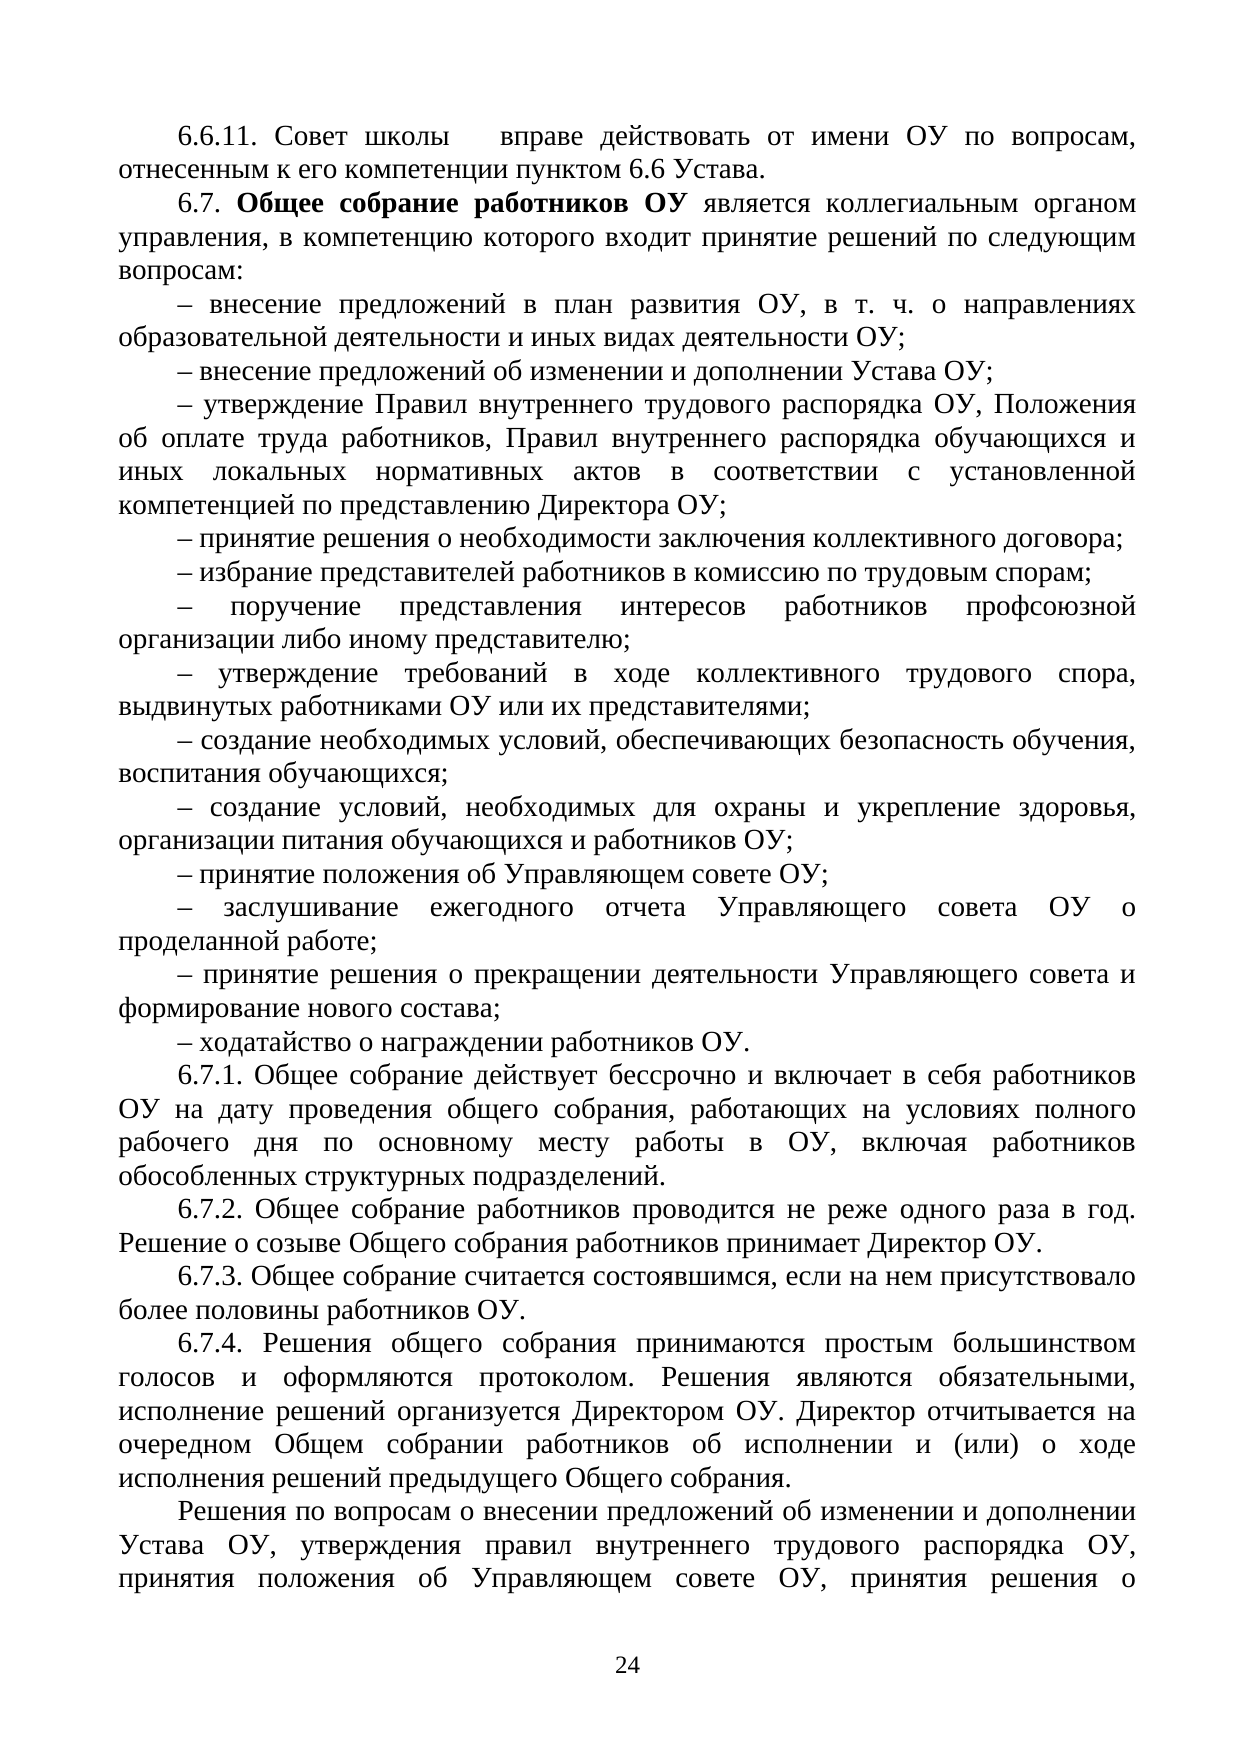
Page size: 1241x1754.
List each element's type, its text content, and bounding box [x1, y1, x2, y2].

text 6.6.11. Совет школы вправе действовать от имени ОУ по вопросам, отнесенным к его компетенции пунктом 6.6 Устава. [118, 118, 1137, 185]
list – создание условий, необходимых для охраны и укрепление здоровья, организации питания обучающихся и работников ОУ; [118, 789, 1137, 856]
list – внесение предложений об изменении и дополнении Устава ОУ; [118, 353, 1137, 386]
list – избрание представителей работников в комиссию по трудовым спорам; [118, 554, 1137, 588]
list – принятие положения об Управляющем совете ОУ; [118, 856, 1137, 889]
list – создание необходимых условий, обеспечивающих безопасность обучения, воспитания обучающихся; [118, 722, 1137, 789]
list – поручение представления интересов работников профсоюзной организации либо иному представителю; [118, 588, 1137, 655]
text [118, 1493, 1137, 1594]
text 6.7.4. Решения общего собрания принимаются простым большинством голосов и оформляются протоколом. Решения являются обязательными, исполнение решений организуется Директором ОУ. Директор отчитывается на очередном Общем собрании работников об исполнении и (или) о ходе исполнения решений предыдущего Общего собрания. [118, 1326, 1137, 1493]
list – принятие решения о прекращении деятельности Управляющего совета и формирование нового состава; [118, 957, 1137, 1024]
list – ходатайство о награждении работников ОУ. [118, 1024, 1137, 1057]
text 6.7.2. Общее собрание работников проводится не реже одного раза в год. Решение о созыве Общего собрания работников принимает Директор ОУ. [118, 1191, 1137, 1258]
list – заслушивание ежегодного отчета Управляющего совета ОУ о проделанной работе; [118, 889, 1137, 957]
text 6.7. Общее собрание работников ОУ является коллегиальным органом управления, в компетенцию которого входит принятие решений по следующим вопросам: [118, 185, 1137, 286]
text 6.7.3. Общее собрание считается состоявшимся, если на нем присутствовало более половины работников ОУ. [118, 1258, 1137, 1326]
list – утверждение требований в ходе коллективного трудового спора, выдвинутых работниками ОУ или их представителями; [118, 655, 1137, 722]
text 6.7.1. Общее собрание действует бессрочно и включает в себя работников ОУ на дату проведения общего собрания, работающих на условиях полного рабочего дня по основному месту работы в ОУ, включая работников обособленных структурных подразделений. [118, 1057, 1137, 1191]
list – внесение предложений в план развития ОУ, в т. ч. о направлениях образовательной деятельности и иных видах деятельности ОУ; [118, 286, 1137, 353]
text – принятие решения о необходимости заключения коллективного договора; [118, 521, 1137, 554]
text – утверждение Правил внутреннего трудового распорядка ОУ, Положения об оплате труда работников, Правил внутреннего распорядка обучающихся и иных локальных нормативных актов в соответствии с установленной компетенцией по представлению Директора ОУ; [118, 386, 1137, 521]
